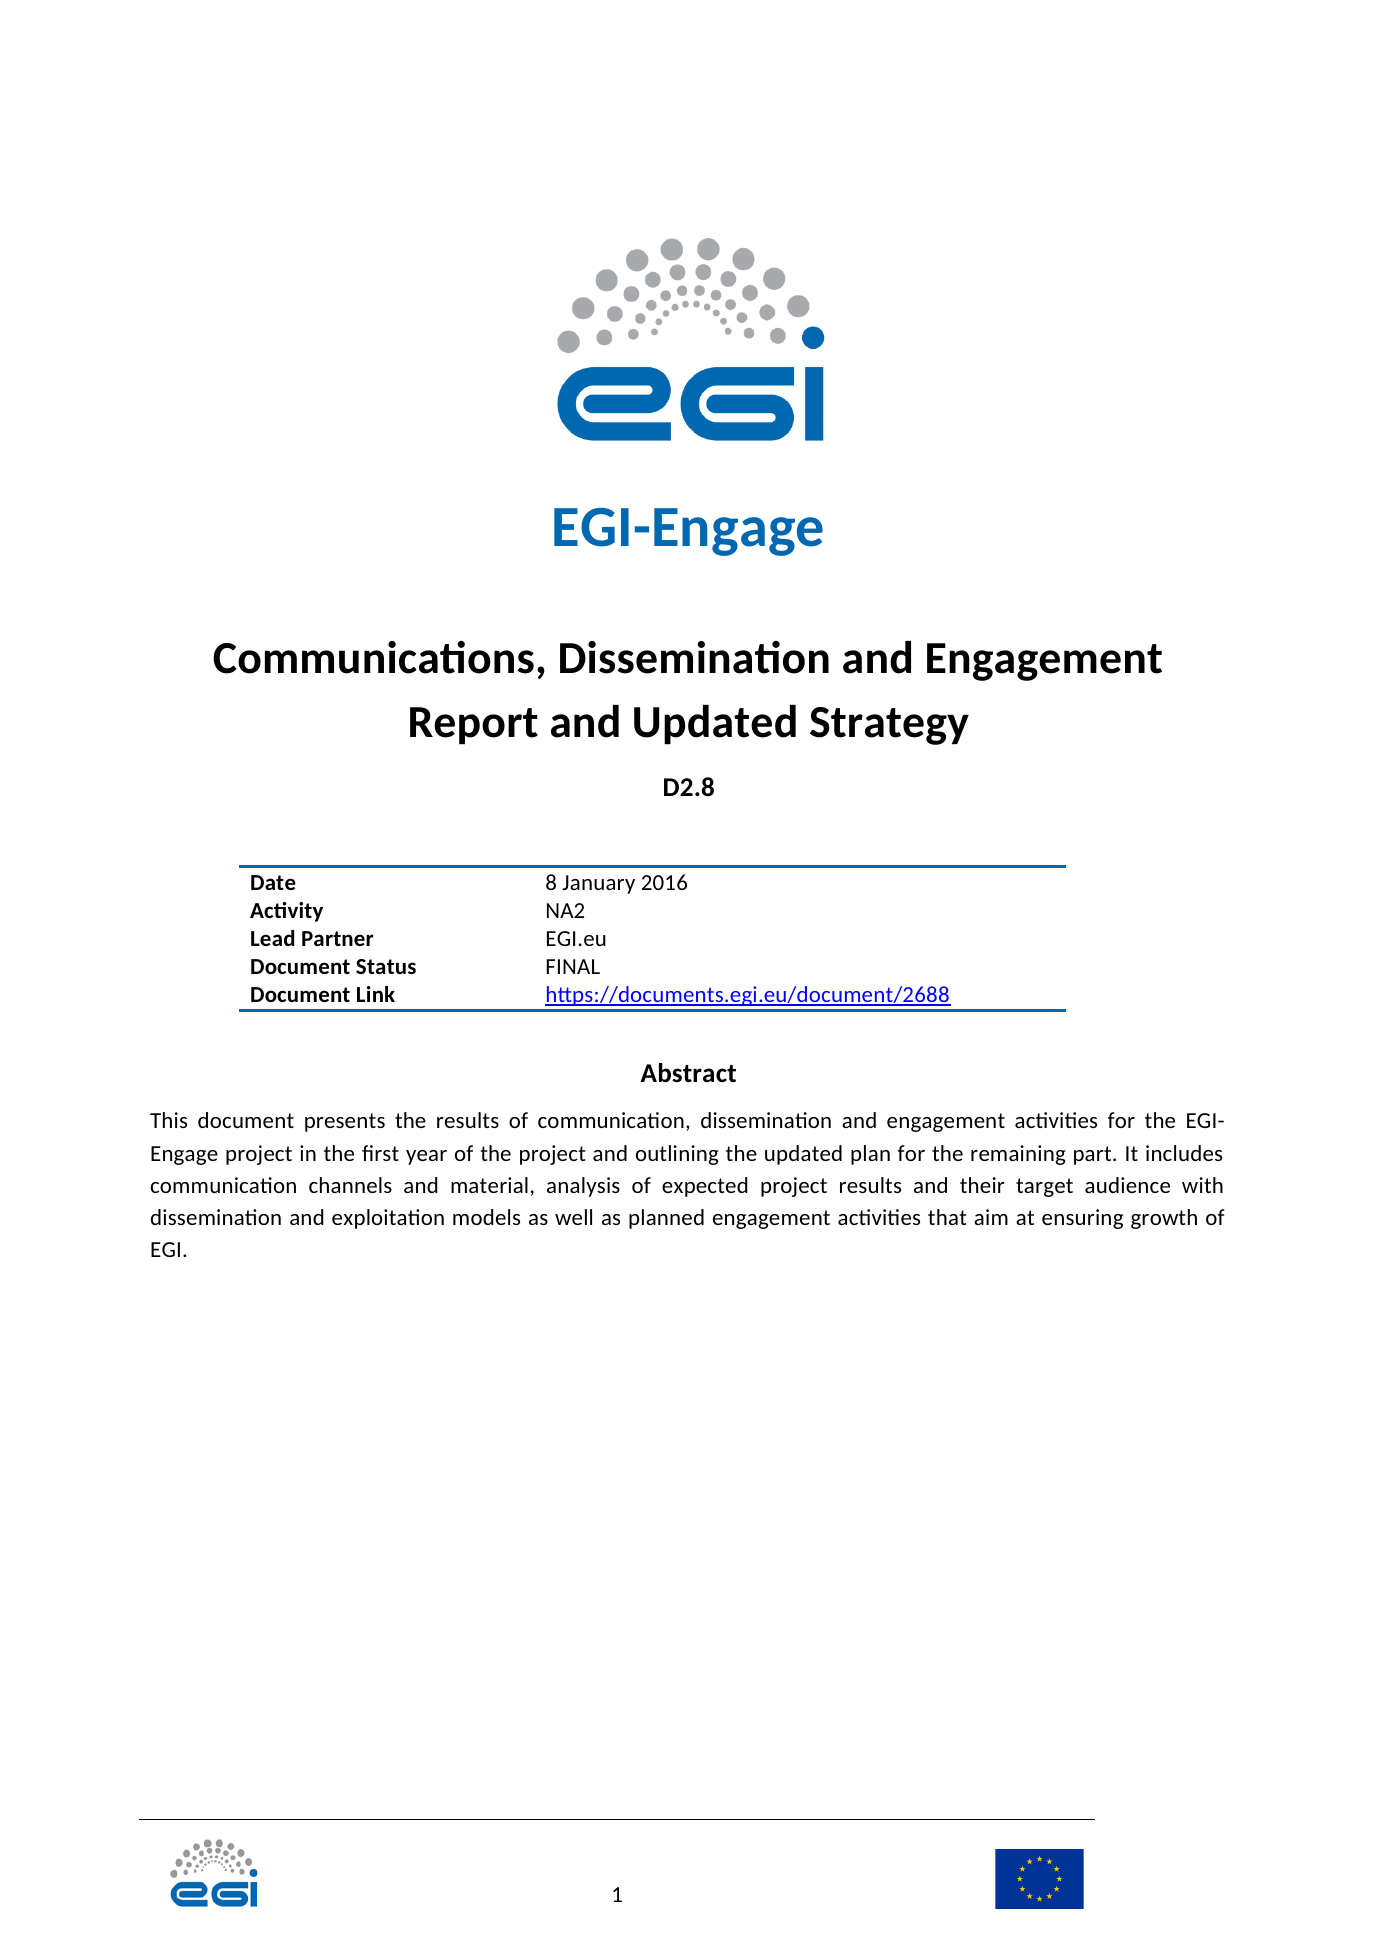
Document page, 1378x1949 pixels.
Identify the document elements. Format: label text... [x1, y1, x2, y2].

table_cell Document Link [239, 980, 534, 1008]
picture [521, 207, 857, 474]
text This document presents the results of communication, dissemination and engagement activities for the EGI-Engage project in the first year of the project and outlining the updated plan for the remaining part. It includes communication channels and material, analysis of expected project results and their target audience with dissemination and exploitation models as well as planned engagement activities that aim at ensuring growth of EGI. [150, 1107, 1227, 1263]
table_cell https://documents.egi.eu/document/2688 [534, 980, 1066, 1008]
subtitle D2.8 [150, 770, 1227, 803]
table_header 8 January 2016 [534, 868, 1066, 896]
picture [150, 1837, 276, 1909]
subtitle Abstract [150, 1056, 1227, 1089]
table_cell Activity [239, 896, 534, 924]
table_cell Lead Partner [239, 924, 534, 952]
table_cell EGI.eu [534, 924, 1066, 952]
table_cell FINAL [534, 953, 1066, 980]
title Communications, Dissemination and Engagement Report and Updated Strategy [150, 629, 1227, 749]
text EGI-Engage [150, 490, 1227, 561]
table_header Date [239, 868, 534, 896]
table_cell Document Status [239, 953, 534, 980]
table_cell NA2 [534, 896, 1066, 924]
picture [995, 1849, 1084, 1909]
